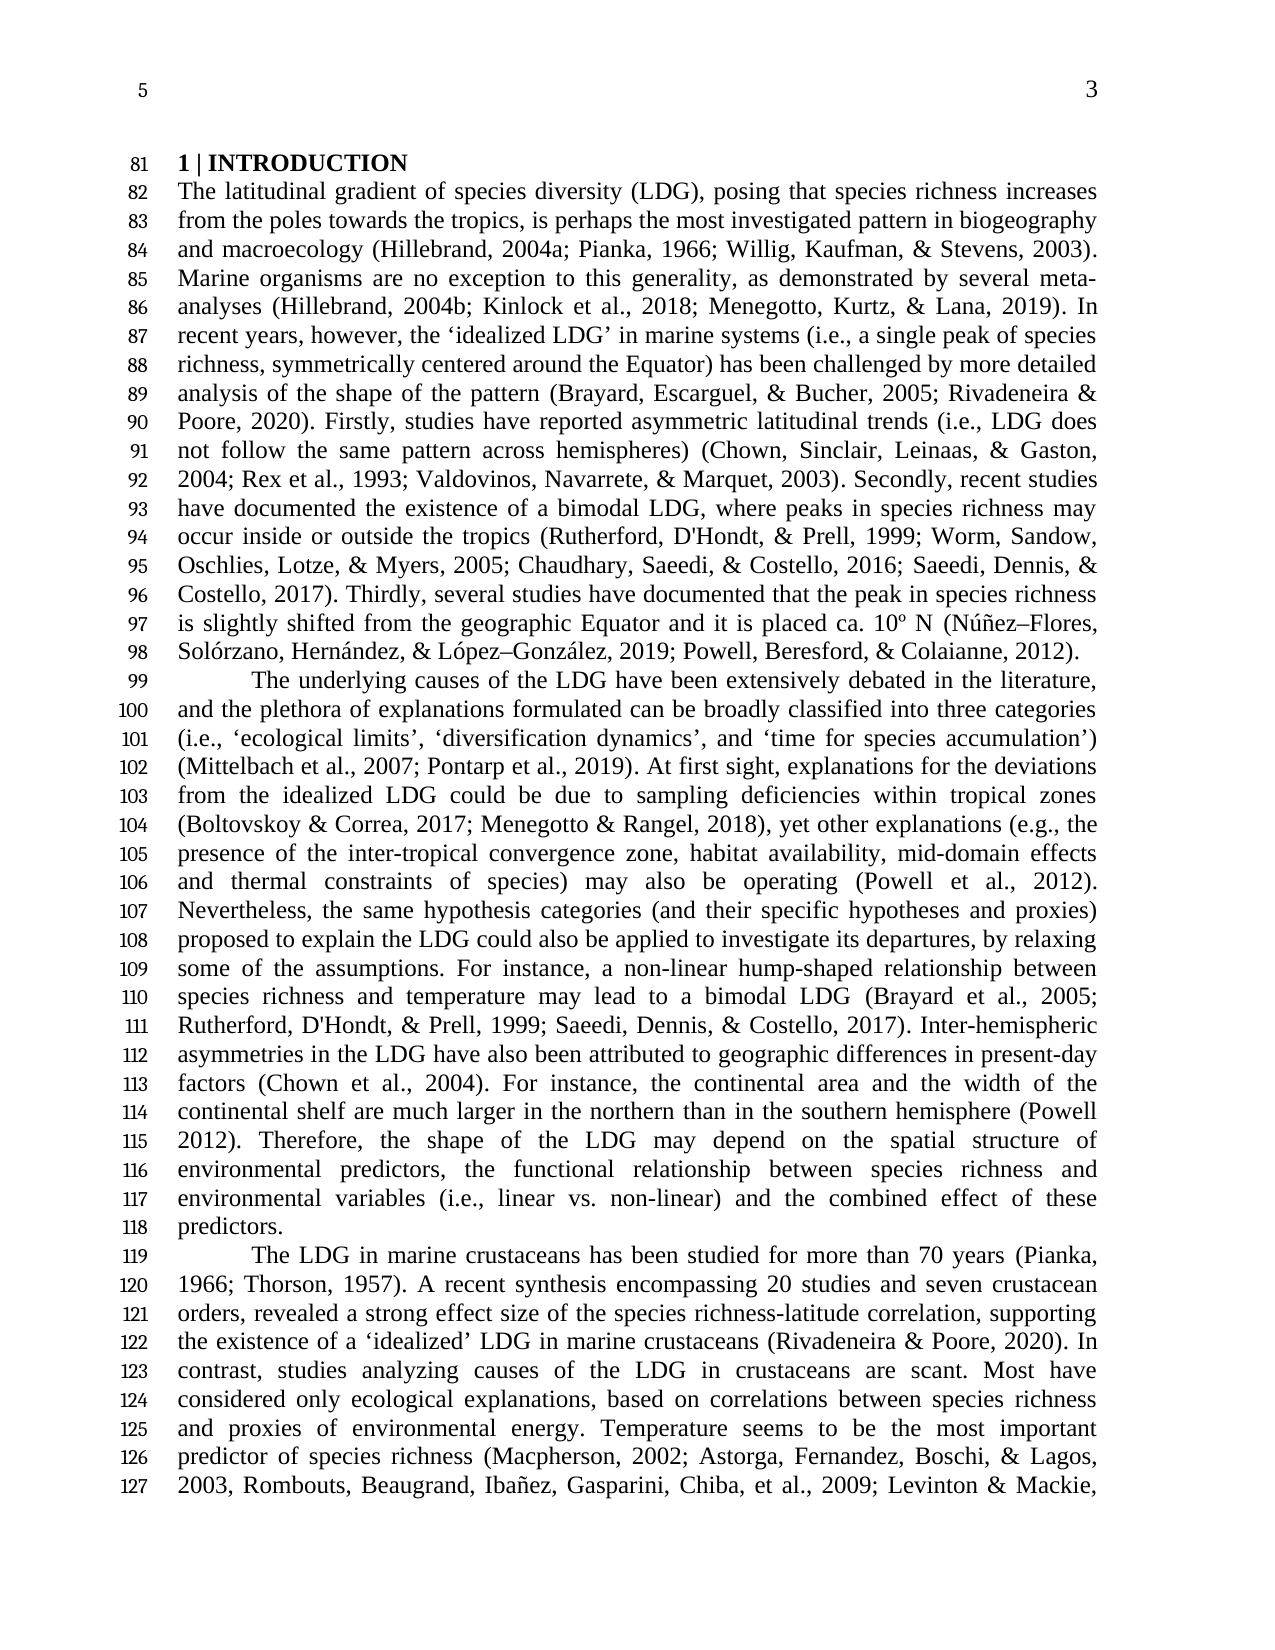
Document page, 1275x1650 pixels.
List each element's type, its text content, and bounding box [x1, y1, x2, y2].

text The latitudinal gradient of species diversity (LDG), posing that species richness increases from the poles towards the tropics, is perhaps the most investigated pattern in biogeography and macroecology (Hillebrand, 2004a; Pianka, 1966; Willig, Kaufman, & Stevens, 2003). Marine organisms are no exception to this generality, as demonstrated by several meta-analyses (Hillebrand, 2004b; Kinlock et al., 2018; Menegotto, Kurtz, & Lana, 2019). In recent years, however, the ‘idealized LDG’ in marine systems (i.e., a single peak of species richness, symmetrically centered around the Equator) has been challenged by more detailed analysis of the shape of the pattern (Brayard, Escarguel, & Bucher, 2005; Rivadeneira & Poore, 2020). Firstly, studies have reported asymmetric latitudinal trends (i.e., LDG does not follow the same pattern across hemispheres) (Chown, Sinclair, Leinaas, & Gaston, 2004; Rex et al., 1993; Valdovinos, Navarrete, & Marquet, 2003). Secondly, recent studies have documented the existence of a bimodal LDG, where peaks in species richness may occur inside or outside the tropics (Rutherford, D'Hondt, & Prell, 1999; Worm, Sandow, Oschlies, Lotze, & Myers, 2005; Chaudhary, Saeedi, & Costello, 2016; Saeedi, Dennis, & Costello, 2017). Thirdly, several studies have documented that the peak in species richness is slightly shifted from the geographic Equator and it is placed ca. 10º N (Núñez–Flores, Solórzano, Hernández, & López–González, 2019; Powell, Beresford, & Colaianne, 2012). [177, 176, 1098, 665]
text 1 | INTRODUCTION [177, 148, 1098, 176]
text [177, 1240, 1098, 1499]
text The underlying causes of the LDG have been extensively debated in the literature, and the plethora of explanations formulated can be broadly classified into three categories (i.e., ‘ecological limits’, ‘diversification dynamics’, and ‘time for species accumulation’) (Mittelbach et al., 2007; Pontarp et al., 2019). At first sight, explanations for the deviations from the idealized LDG could be due to sampling deficiencies within tropical zones (Boltovskoy & Correa, 2017; Menegotto & Rangel, 2018), yet other explanations (e.g., the presence of the inter-tropical convergence zone, habitat availability, mid-domain effects and thermal constraints of species) may also be operating (Powell et al., 2012). Nevertheless, the same hypothesis categories (and their specific hypotheses and proxies) proposed to explain the LDG could also be applied to investigate its departures, by relaxing some of the assumptions. For instance, a non-linear hump-shaped relationship between species richness and temperature may lead to a bimodal LDG (Brayard et al., 2005; Rutherford, D'Hondt, & Prell, 1999; Saeedi, Dennis, & Costello, 2017). Inter-hemispheric asymmetries in the LDG have also been attributed to geographic differences in present-day factors (Chown et al., 2004). For instance, the continental area and the width of the continental shelf are much larger in the northern than in the southern hemisphere (Powell 2012). Therefore, the shape of the LDG may depend on the spatial structure of environmental predictors, the functional relationship between species richness and environmental variables (i.e., linear vs. non-linear) and the combined effect of these predictors. [177, 665, 1098, 1240]
